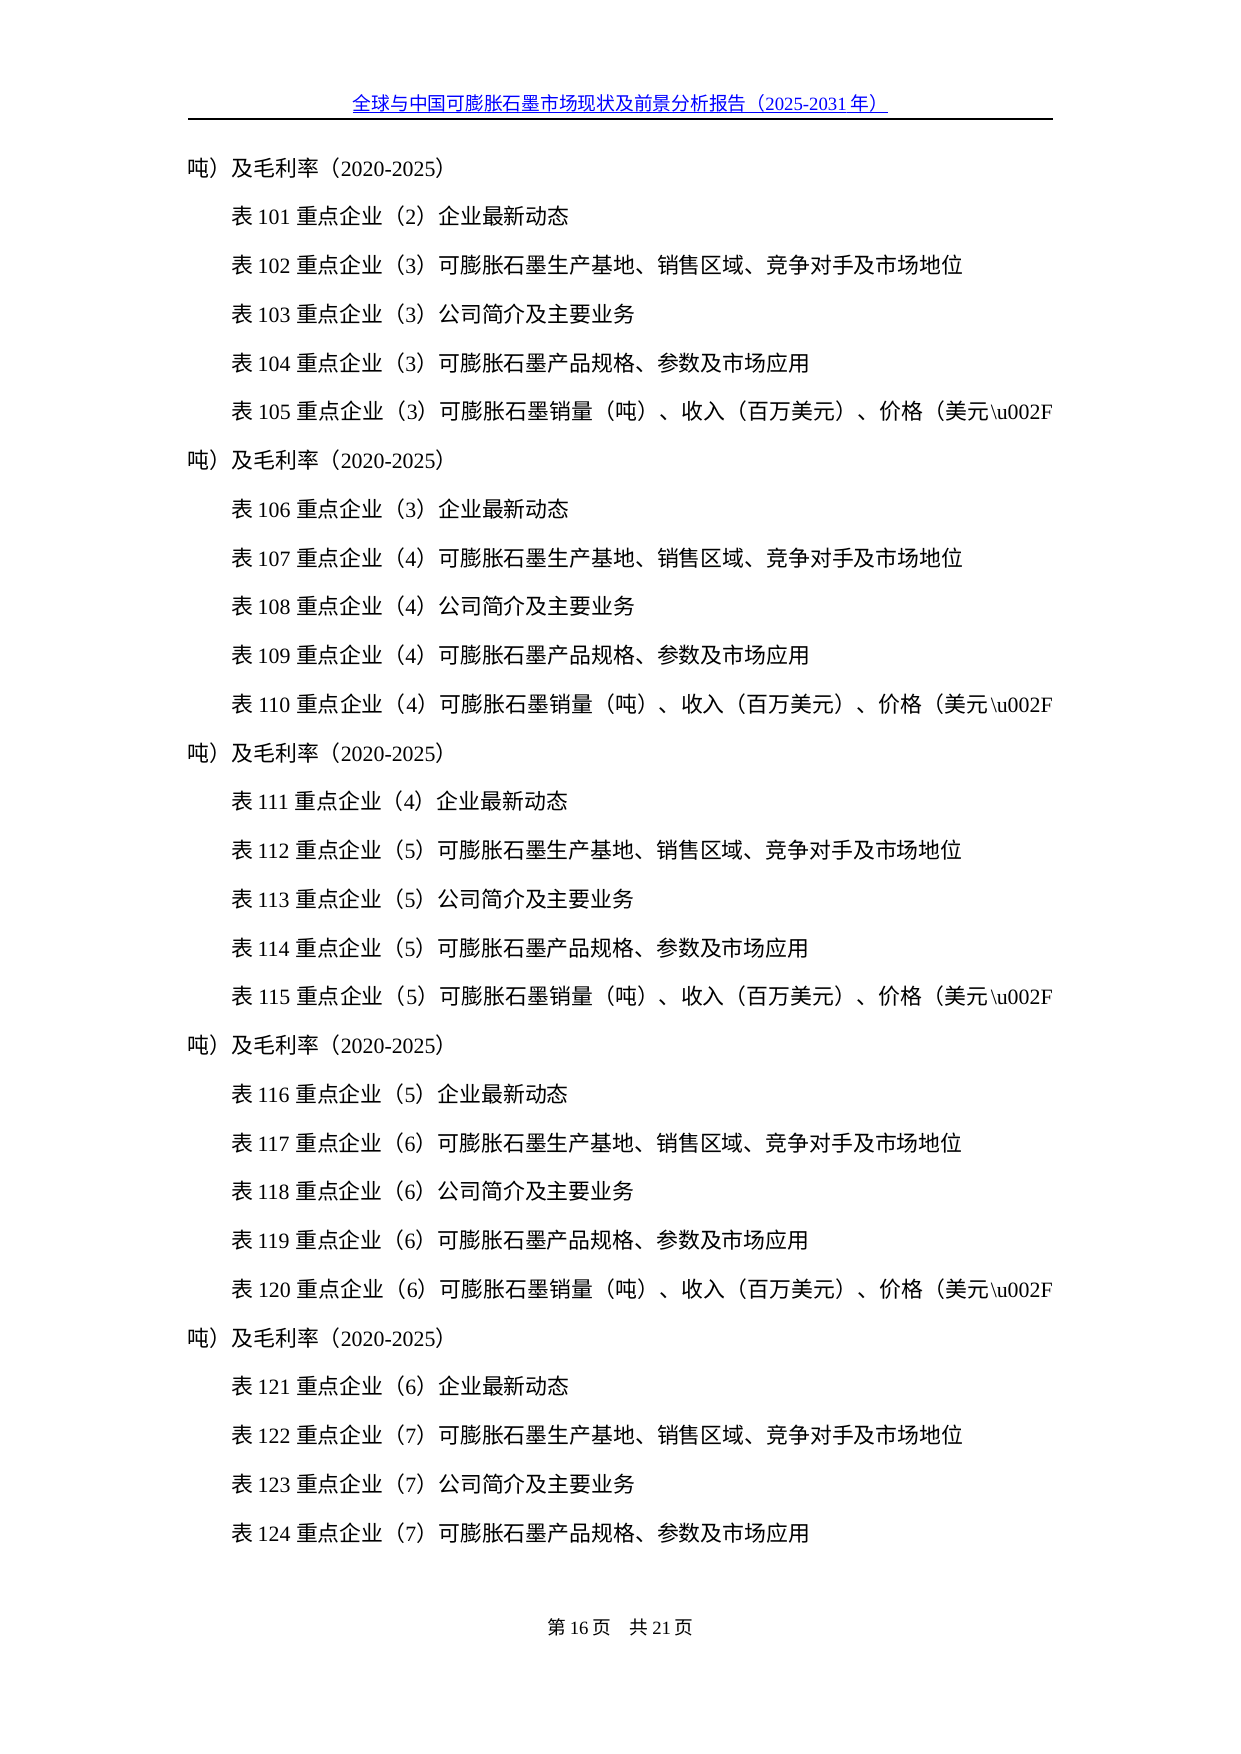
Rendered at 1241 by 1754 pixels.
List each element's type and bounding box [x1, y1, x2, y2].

text [187, 150, 1053, 1548]
